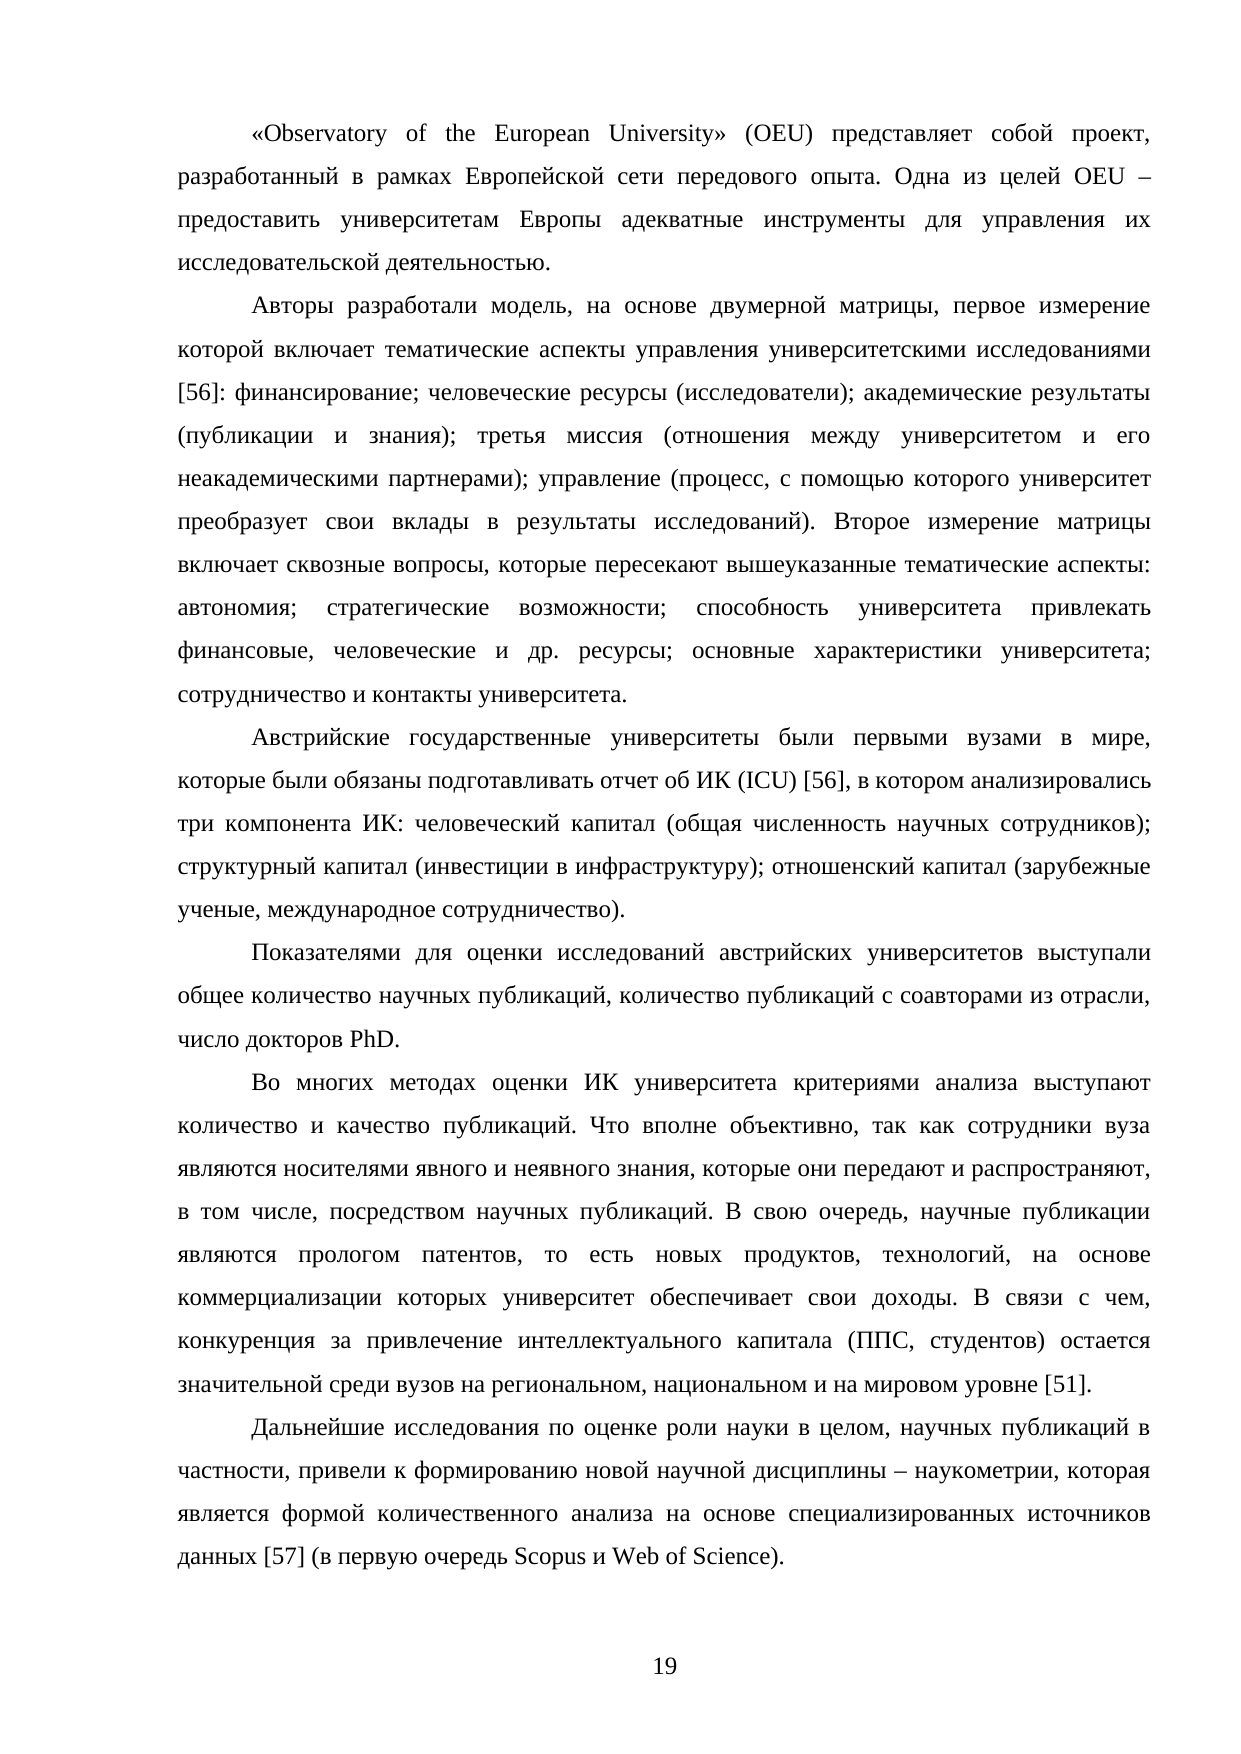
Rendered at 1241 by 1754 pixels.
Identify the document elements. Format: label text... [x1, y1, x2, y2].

text Показателями для оценки исследований австрийских университетов выступали общее количество научных публикаций, количество публикаций с соавторами из отрасли, число докторов PhD. [177, 937, 1152, 1052]
text Австрийские государственные университеты были первыми вузами в мире, которые были обязаны подготавливать отчет об ИК (ICU) [56], в котором анализировались три компонента ИК: человеческий капитал (общая численность научных сотрудников); структурный капитал (инвестиции в инфраструктуру); отношенский капитал (зарубежные ученые, международное сотрудничество). [177, 722, 1152, 923]
text Авторы разработали модель, на основе двумерной матрицы, первое измерение которой включает тематические аспекты управления университетскими исследованиями [56]: финансирование; человеческие ресурсы (исследователи); академические результаты (публикации и знания); третья миссия (отношения между университетом и его неакадемическими партнерами); управление (процесс, с помощью которого университет преобразует свои вклады в результаты исследований). Второе измерение матрицы включает сквозные вопросы, которые пересекают вышеуказанные тематические аспекты: автономия; стратегические возможности; способность университета привлекать финансовые, человеческие и др. ресурсы; основные характеристики университета; сотрудничество и контакты университета. [177, 291, 1152, 707]
text «Observatory of the European University» (OEU) представляет собой проект, разработанный в рамках Европейской сети передового опыта. Одна из целей OEU –предоставить университетам Европы адекватные инструменты для управления их исследовательской деятельностью. [177, 118, 1152, 276]
text Дальнейшие исследования по оценке роли науки в целом, научных публикаций в частности, привели к формированию новой научной дисциплины – наукометрии, которая является формой количественного анализа на основе специализированных источников данных [57] (в первую очередь Scopus и Web of Science). [177, 1412, 1152, 1570]
list Во многих методах оценки ИК университета критериями анализа выступают количество и качество публикаций. Что вполне объективно, так как сотрудники вуза являются носителями явного и неявного знания, которые они передают и распространяют, в том числе, посредством научных публикаций. В свою очередь, научные публикации являются прологом патентов, то есть новых продуктов, технологий, на основе коммерциализации которых университет обеспечивает свои доходы. В связи с чем, конкуренция за привлечение интеллектуального капитала (ППС, студентов) остается значительной среди вузов на региональном, национальном и на мировом уровне [51]. [177, 1067, 1152, 1397]
